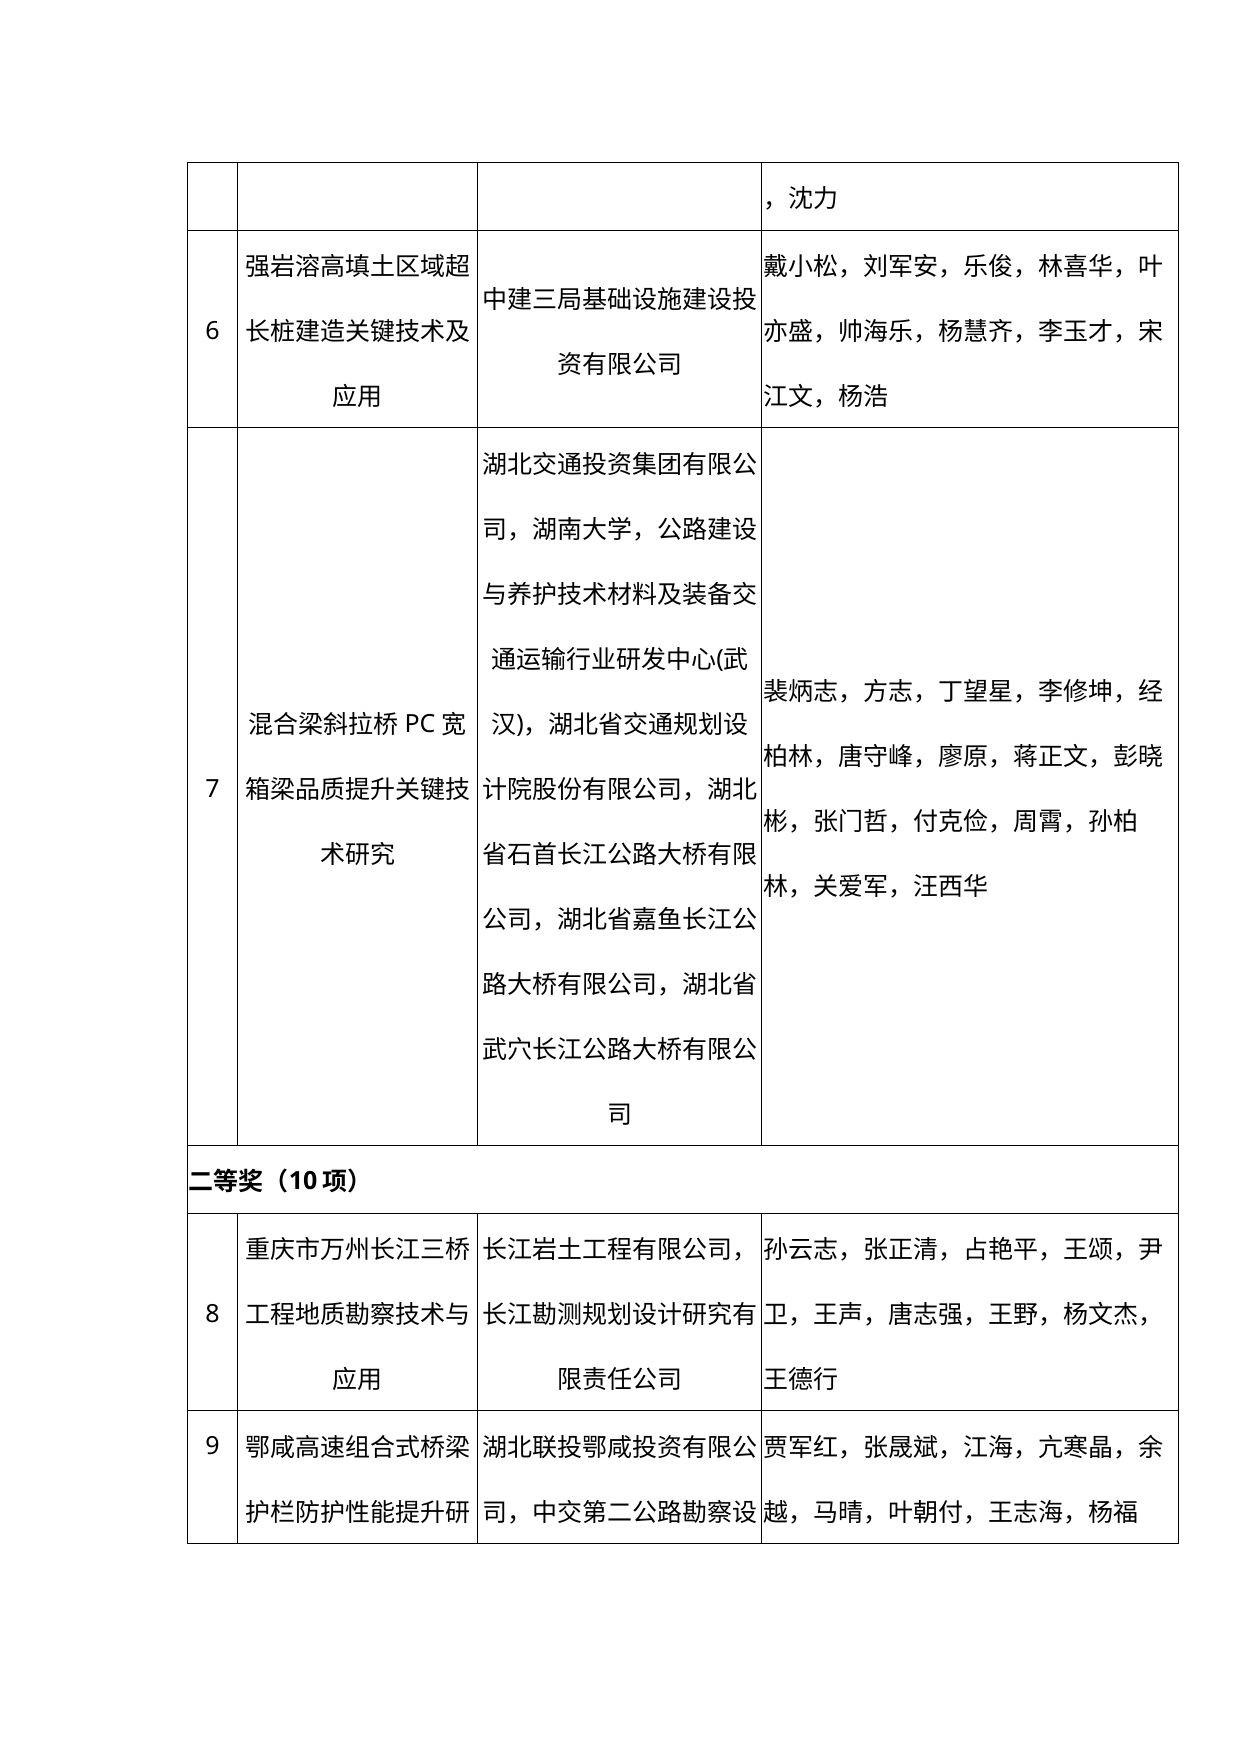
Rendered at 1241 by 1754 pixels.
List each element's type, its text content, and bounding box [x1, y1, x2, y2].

table_cell 9 [188, 1411, 237, 1543]
table_cell 强岩溶高填土区域超长桩建造关键技术及应用 [238, 231, 477, 427]
table_cell 重庆市万州长江三桥工程地质勘察技术与应用 [238, 1214, 477, 1410]
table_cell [478, 163, 761, 229]
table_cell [478, 1411, 761, 1543]
table_cell 二等奖（10项） [188, 1146, 1178, 1212]
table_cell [762, 1411, 1178, 1543]
table_cell 8 [188, 1214, 237, 1410]
table_cell 6 [188, 231, 237, 427]
table_cell 5 [188, 163, 237, 229]
table_cell 混合梁斜拉桥 PC 宽箱梁品质提升关键技术研究 [238, 428, 477, 1145]
table_cell 湖北交通投资集团有限公司，湖南大学，公路建设与养护技术材料及装备交通运输行业研发中心(武汉)，湖北省交通规划设计院股份有限公司，湖北省石首长江公路大桥有限公司，湖北省嘉鱼长江公路大桥有限公司，湖北省武穴长江公路大桥有限公司 [478, 428, 761, 1145]
table_cell 孙云志，张正清，占艳平，王颂，尹卫，王声，唐志强，王野，杨文杰，王德行 [762, 1214, 1178, 1410]
table_cell 戴小松，刘军安，乐俊，林喜华，叶亦盛，帅海乐，杨慧齐，李玉才，宋江文，杨浩 [762, 231, 1178, 427]
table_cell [762, 163, 1178, 229]
table_cell 长江岩土工程有限公司，长江勘测规划设计研究有限责任公司 [478, 1214, 761, 1410]
table_cell 中建三局基础设施建设投资有限公司 [478, 231, 761, 427]
table_cell 裴炳志，方志，丁望星，李修坤，经柏林，唐守峰，廖原，蒋正文，彭晓彬，张门哲，付克俭，周霄，孙柏林，关爱军，汪西华 [762, 428, 1178, 1145]
table_cell 鄂咸高速组合式桥梁护栏防护性能提升研究 [238, 1411, 477, 1543]
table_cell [238, 163, 477, 229]
table_cell 7 [188, 428, 237, 1145]
